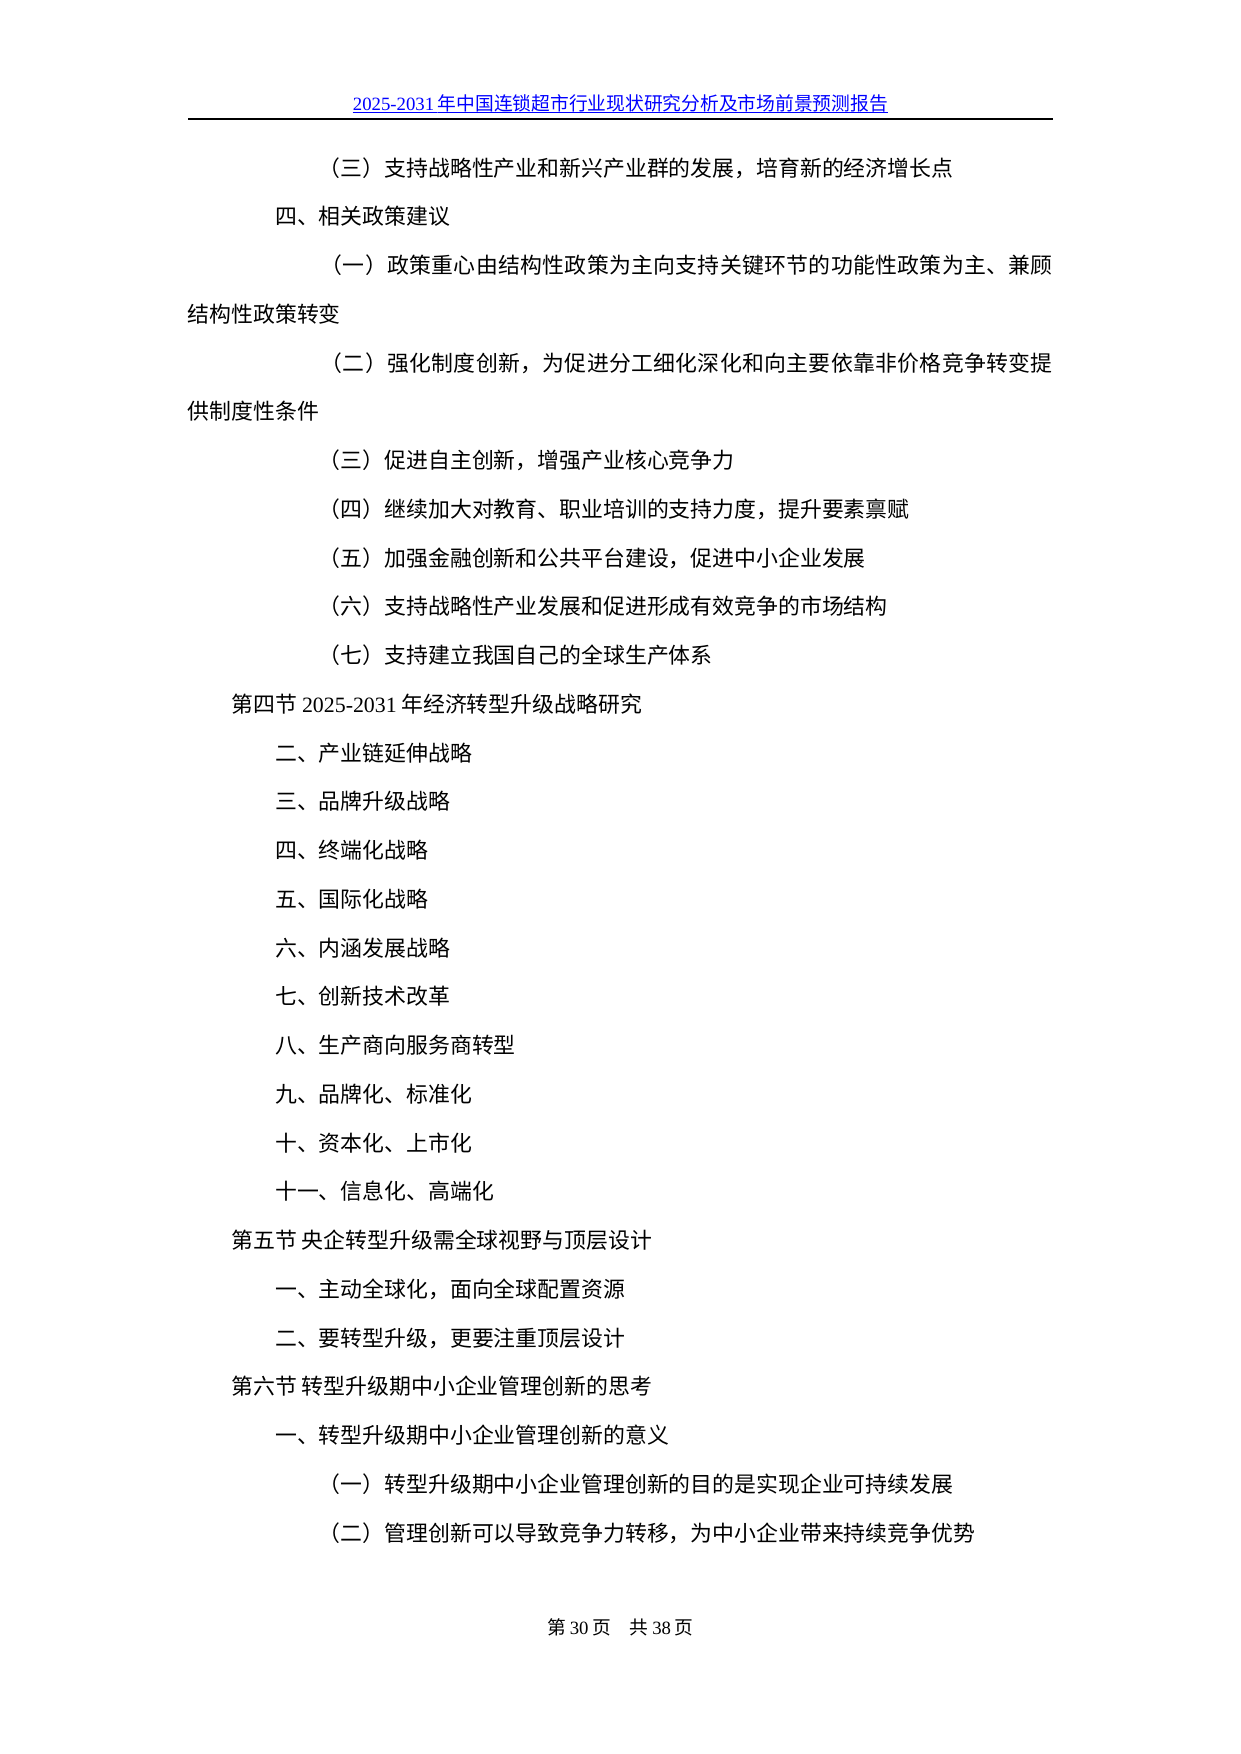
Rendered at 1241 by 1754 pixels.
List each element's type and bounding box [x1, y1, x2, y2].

text [187, 150, 1053, 1548]
